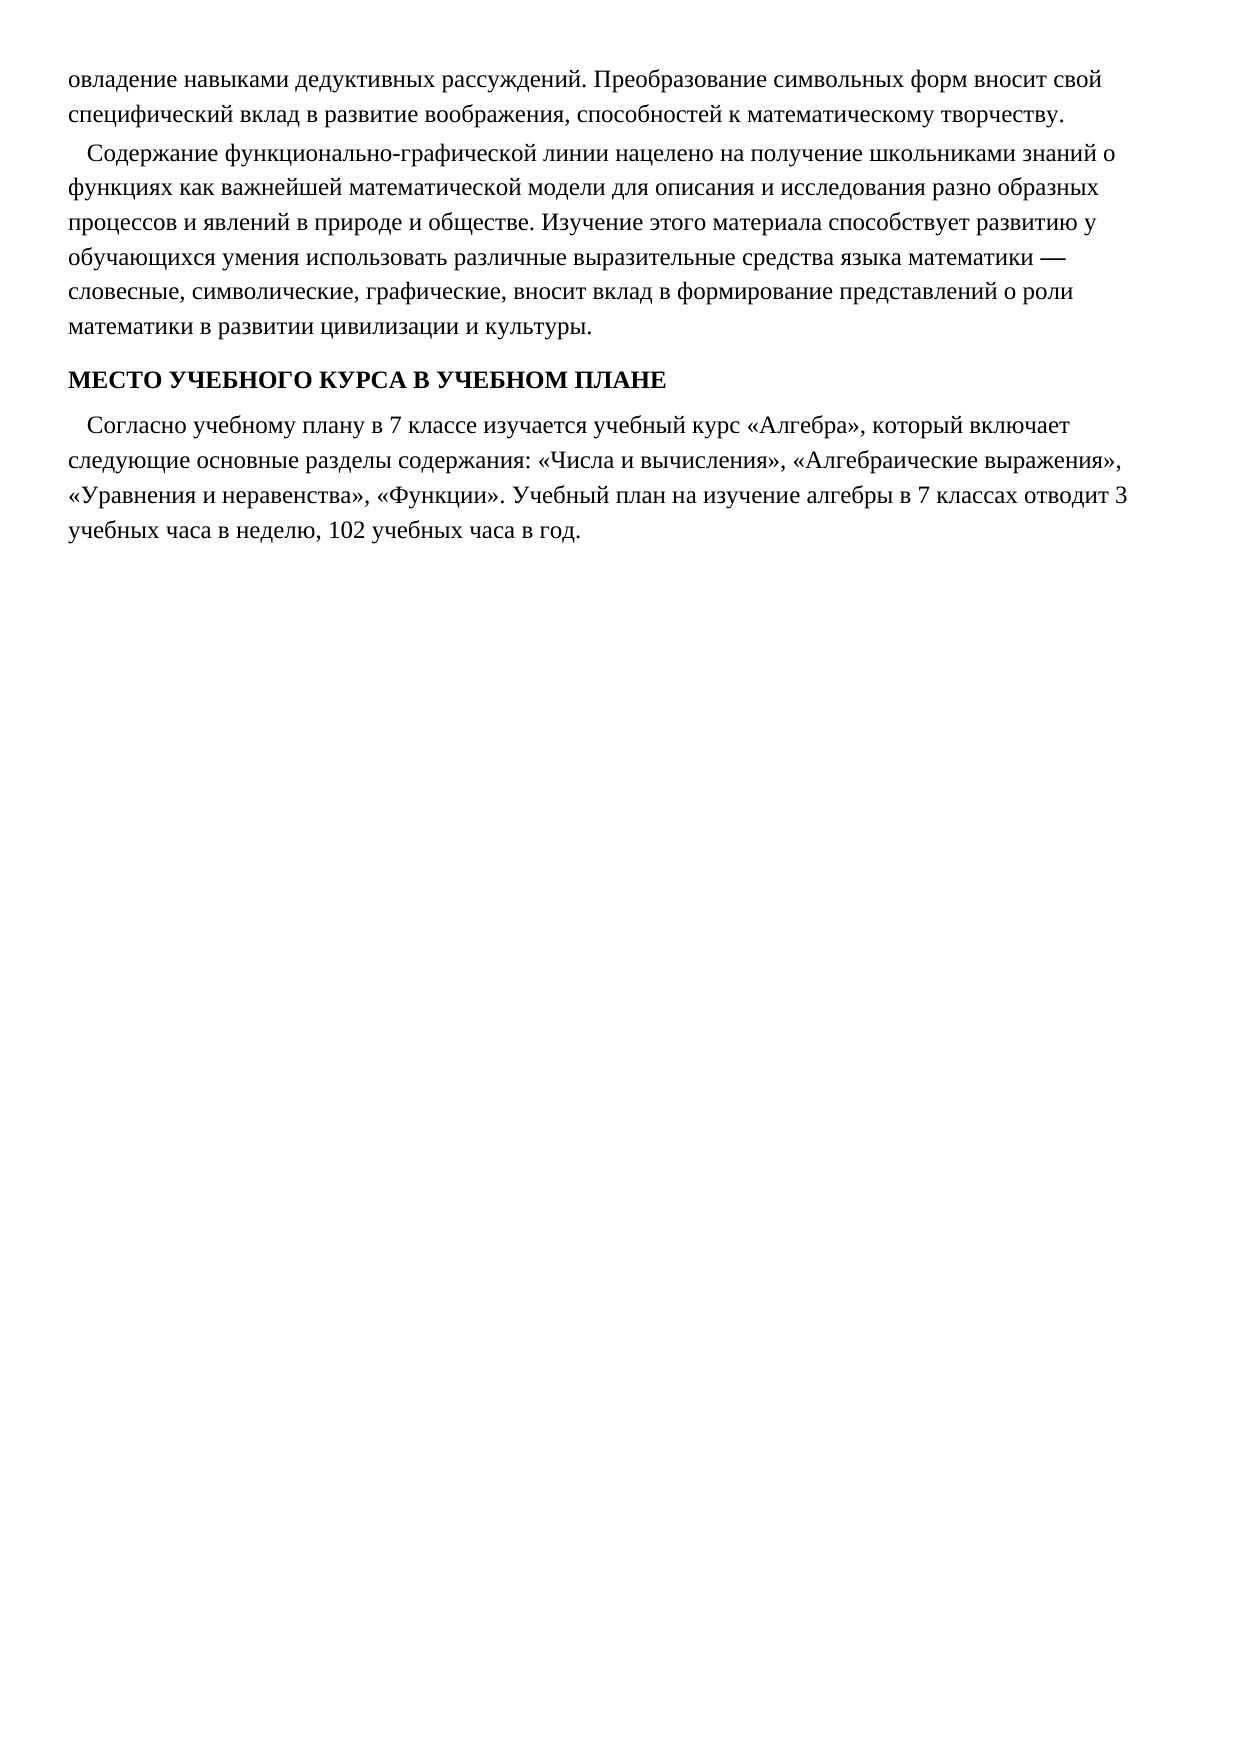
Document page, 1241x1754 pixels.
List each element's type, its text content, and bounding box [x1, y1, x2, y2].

subtitle МЕСТО УЧЕБНОГО КУРСА В УЧЕБНОМ ПЛАНЕ [68, 366, 1078, 394]
text Содержание функционально-графической линии нацелено на получение школьниками знаний о функциях как важнейшей математической модели для описания и исследования разно образных процессов и явлений в природе и обществе. Изучение этого материала способствует развитию у обучающихся умения использовать различные выразительные средства языка математики — словесные, символические, графические, вносит вклад в формирование представлений о роли математики в развитии цивилизации и культуры. [68, 138, 1169, 340]
text Согласно учебному плану в 7 классе изучается учебный курс «Алгебра», который включает следующие основные разделы содержания: «Числа и вычисления», «Алгебраические выражения», «Уравнения и неравенства», «Функции». Учебный план на изучение алгебры в 7 классах отводит 3 учебных часа в неделю, 102 учебных часа в год. [68, 411, 1169, 543]
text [68, 64, 1169, 128]
